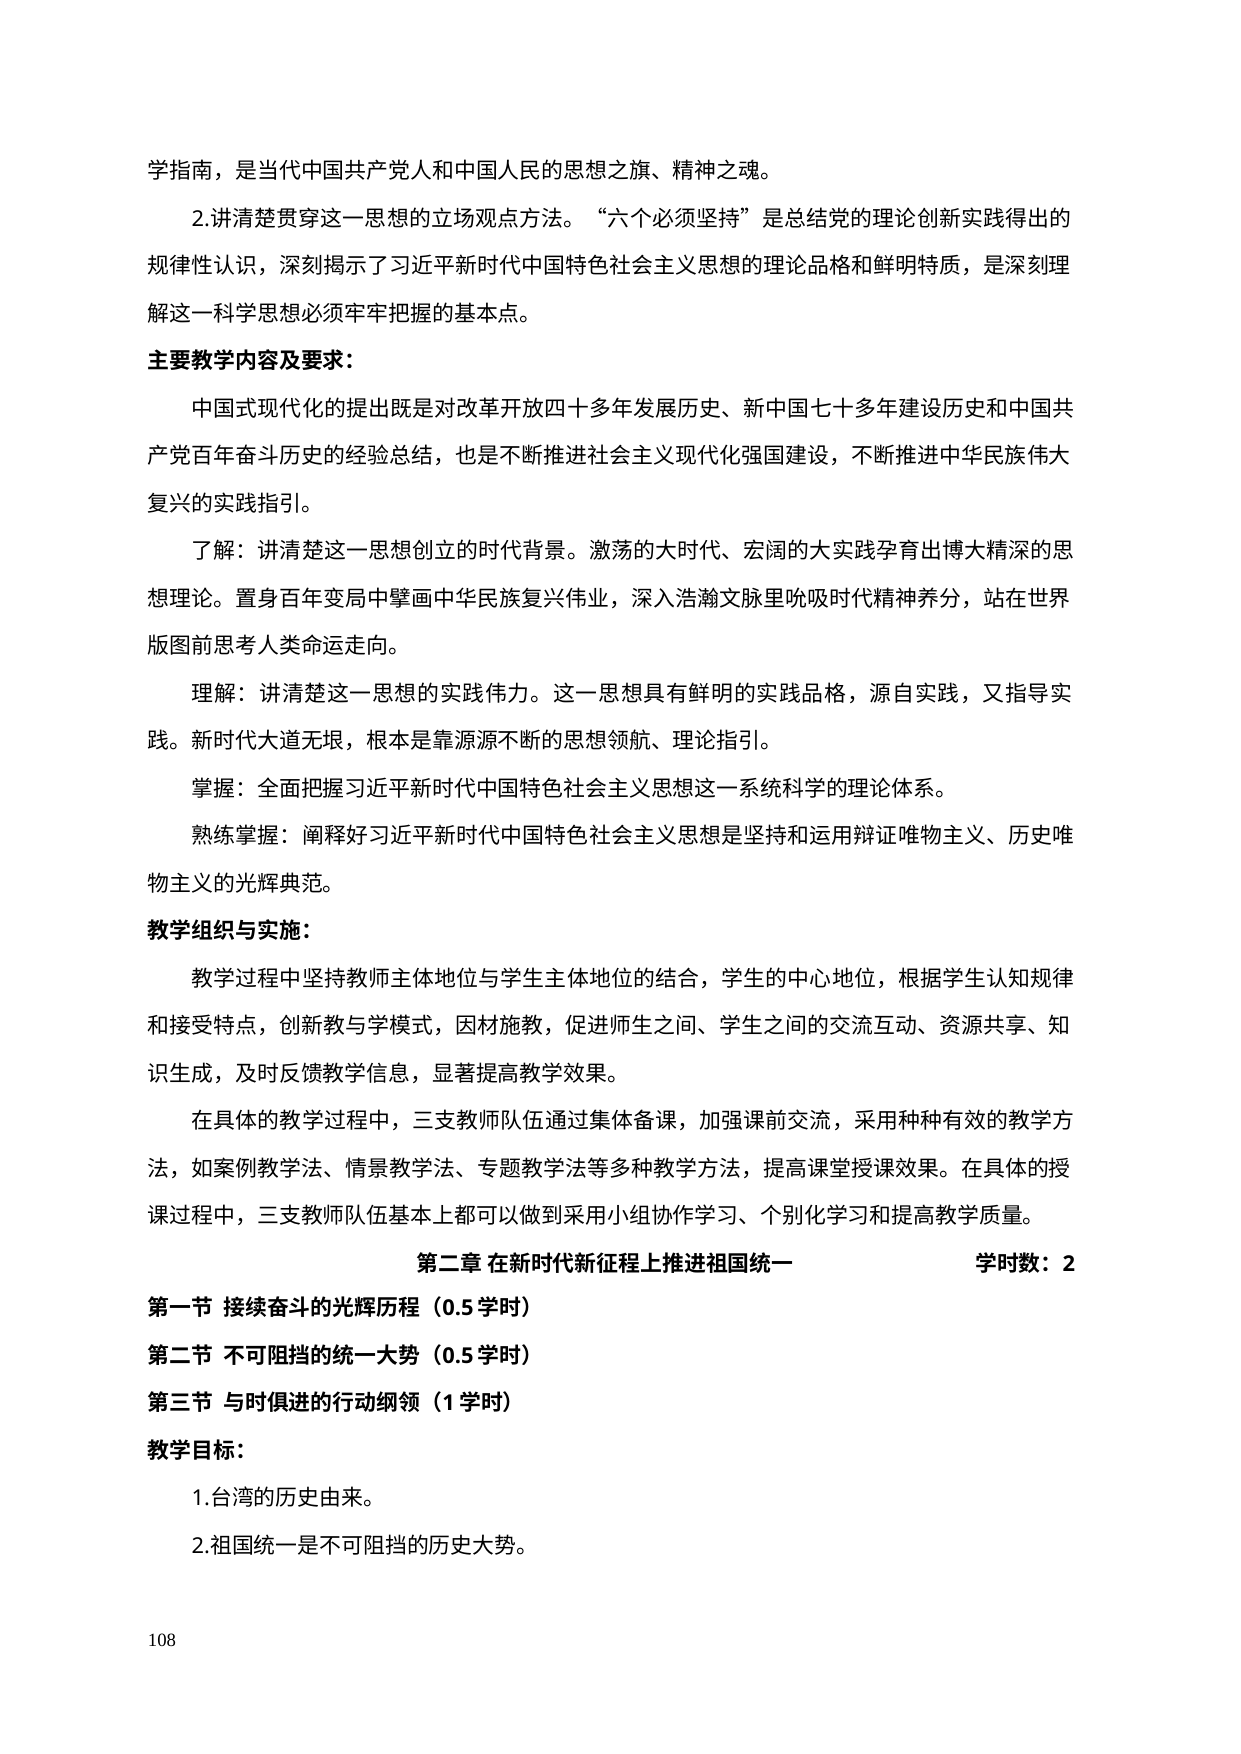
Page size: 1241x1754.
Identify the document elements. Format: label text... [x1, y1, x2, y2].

text 第三节 与时俱进的行动纲领（1学时） [148, 1385, 1075, 1417]
text 中国式现代化的提出既是对改革开放四十多年发展历史、新中国七十多年建设历史和中国共产党百年奋斗历史的经验总结，也是不断推进社会主义现代化强国建设，不断推进中华民族伟大复兴的实践指引。 [148, 391, 1075, 517]
text 熟练掌握：阐释好习近平新时代中国特色社会主义思想是坚持和运用辩证唯物主义、历史唯物主义的光辉典范。 [148, 818, 1075, 897]
text 理解：讲清楚这一思想的实践伟力。这一思想具有鲜明的实践品格，源自实践，又指导实践。新时代大道无垠，根本是靠源源不断的思想领航、理论指引。 [148, 676, 1075, 755]
text 1.台湾的历史由来。 [148, 1480, 1075, 1512]
text 2.讲清楚贯穿这一思想的立场观点方法。“六个必须坚持”是总结党的理论创新实践得出的规律性认识，深刻揭示了习近平新时代中国特色社会主义思想的理论品格和鲜明特质，是深刻理解这一科学思想必须牢牢把握的基本点。 [148, 201, 1075, 327]
text 教学目标： [148, 1433, 1075, 1464]
text 掌握：全面把握习近平新时代中国特色社会主义思想这一系统科学的理论体系。 [148, 771, 1075, 802]
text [148, 153, 1075, 185]
text 主要教学内容及要求： [148, 343, 1075, 375]
text 教学过程中坚持教师主体地位与学生主体地位的结合，学生的中心地位，根据学生认知规律和接受特点，创新教与学模式，因材施教，促进师生之间、学生之间的交流互动、资源共享、知识生成，及时反馈教学信息，显著提高教学效果。 [148, 961, 1075, 1087]
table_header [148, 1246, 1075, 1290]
text 第二节 不可阻挡的统一大势（0.5学时） [148, 1338, 1075, 1369]
text 在具体的教学过程中，三支教师队伍通过集体备课，加强课前交流，采用种种有效的教学方法，如案例教学法、情景教学法、专题教学法等多种教学方法，提高课堂授课效果。在具体的授课过程中，三支教师队伍基本上都可以做到采用小组协作学习、个别化学习和提高教学质量。 [148, 1103, 1075, 1230]
text 教学组织与实施： [148, 913, 1075, 945]
text 了解：讲清楚这一思想创立的时代背景。激荡的大时代、宏阔的大实践孕育出博大精深的思想理论。置身百年变局中擘画中华民族复兴伟业，深入浩瀚文脉里吮吸时代精神养分，站在世界版图前思考人类命运走向。 [148, 533, 1075, 660]
text 2.祖国统一是不可阻挡的历史大势。 [148, 1528, 1075, 1560]
text 第一节 接续奋斗的光辉历程（0.5学时） [148, 1290, 1075, 1322]
